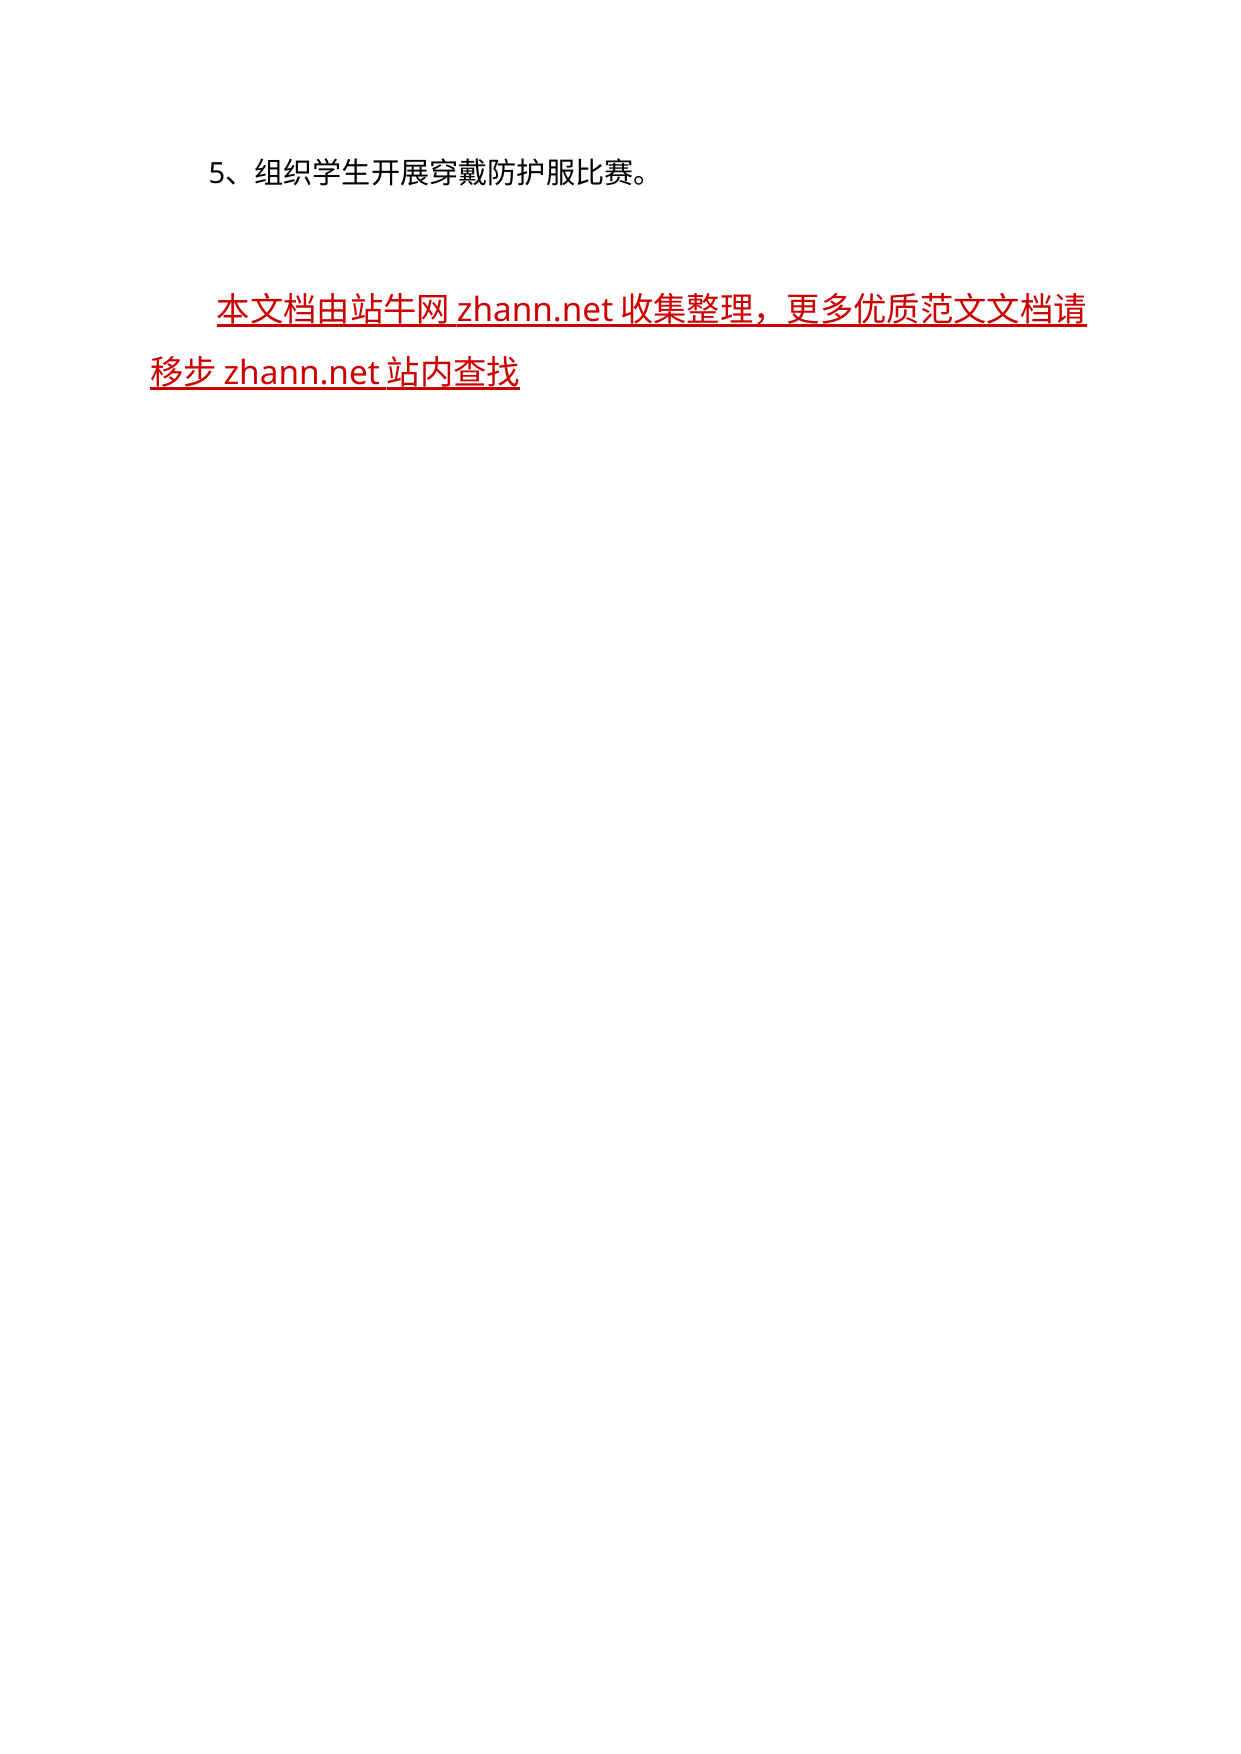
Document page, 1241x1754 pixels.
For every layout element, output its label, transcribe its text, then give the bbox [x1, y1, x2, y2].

text 本文档由站牛网zhann.net收集整理，更多优质范文文档请移步zhann.net站内查找 [150, 283, 1090, 394]
text 5、组织学生开展穿戴防护服比赛。 [150, 150, 1090, 192]
